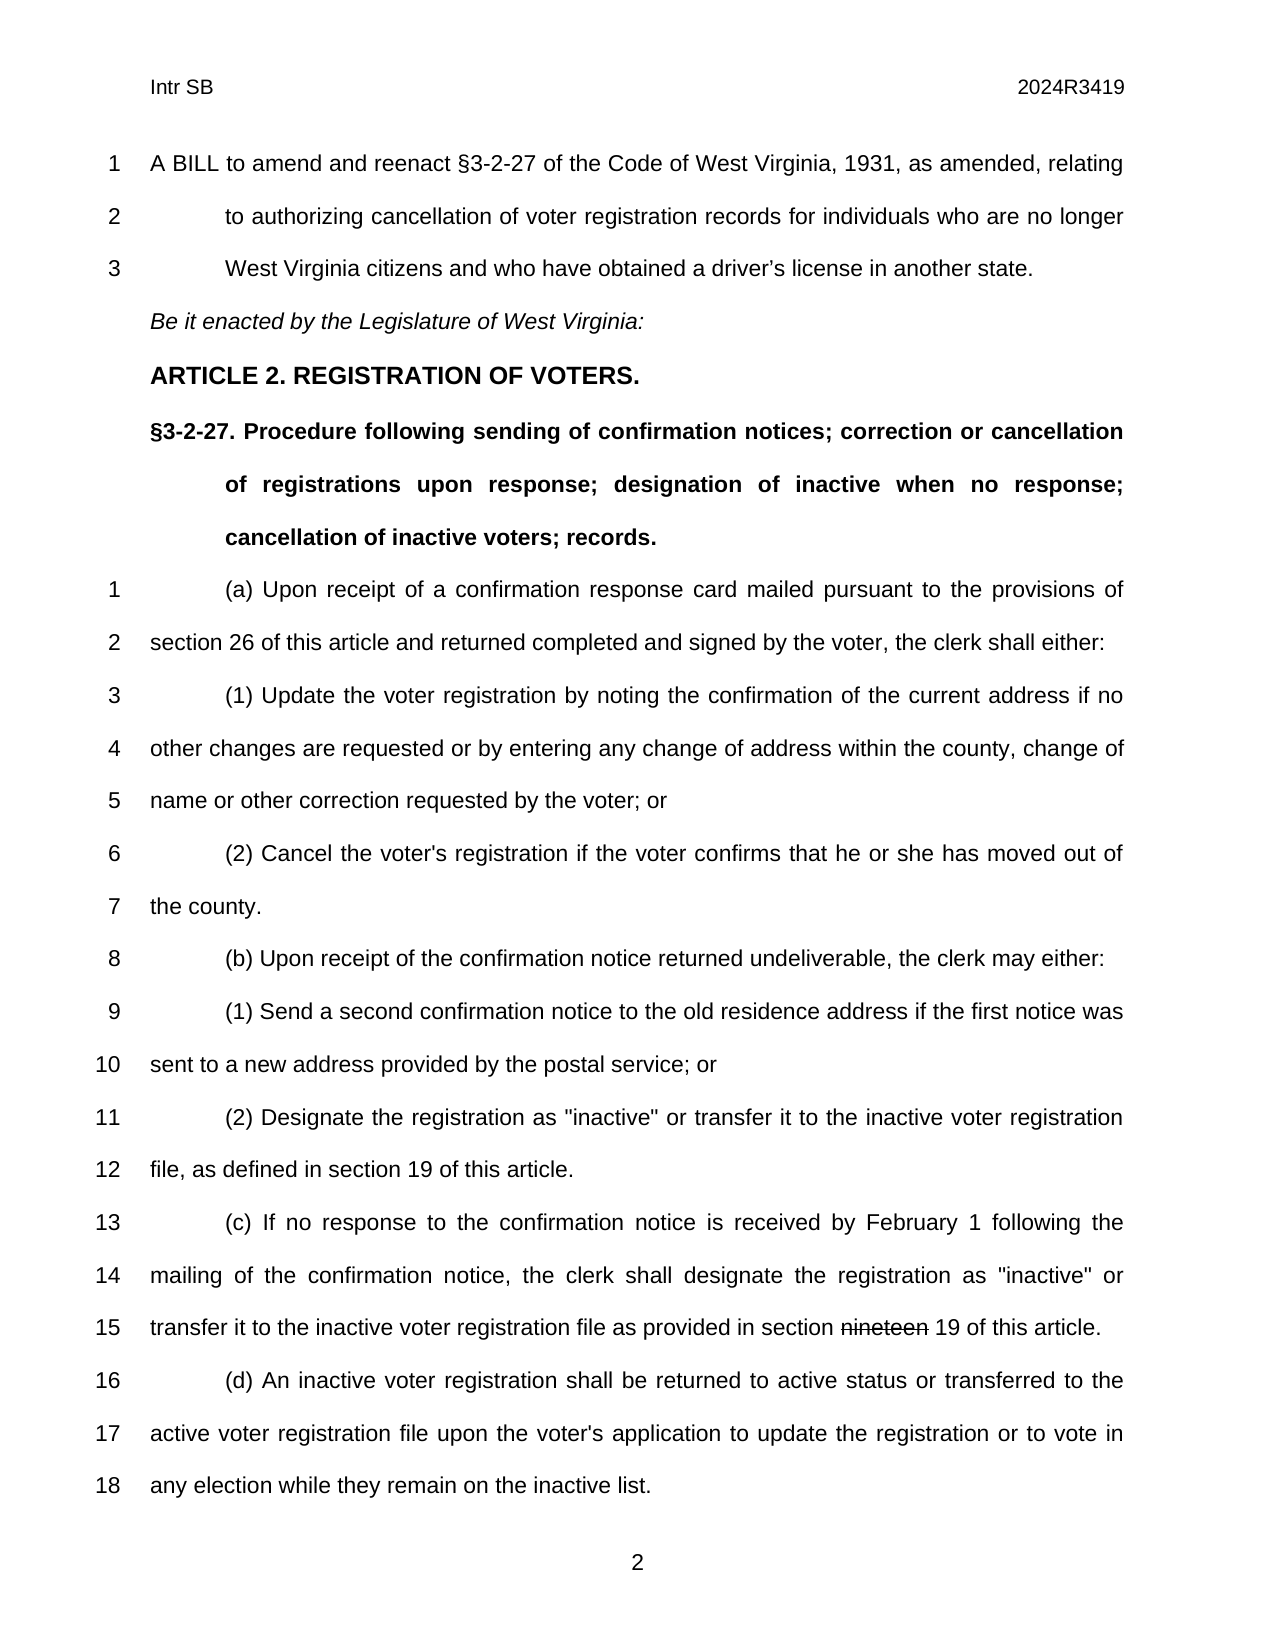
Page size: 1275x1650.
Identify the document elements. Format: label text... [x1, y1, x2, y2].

text (2) Designate the registration as "inactive" or transfer it to the inactive voter registration file, as defined in section 19 of this article. [150, 1103, 1125, 1183]
text (1) Send a second confirmation notice to the old residence address if the first notice was sent to a new address provided by the postal service; or [150, 998, 1125, 1077]
subtitle ARTICLE 2. REGISTRATION OF VOTERS. [150, 361, 1125, 389]
subtitle §3-2-27. Procedure following sending of confirmation notices; correction or cancellation of registrations upon response; designation of inactive when no response; cancellation of inactive voters; records. [150, 418, 1125, 550]
text (1) Update the voter registration by noting the confirmation of the current address if no other changes are requested or by entering any change of address within the county, change of name or other correction requested by the voter; or [150, 682, 1125, 814]
text (b) Upon receipt of the confirmation notice returned undeliverable, the clerk may either: [150, 945, 1125, 972]
text Be it enacted by the Legislature of West Virginia: [150, 308, 1125, 334]
text (c) If no response to the confirmation notice is received by February 1 following the mailing of the confirmation notice, the clerk shall designate the registration as "inactive" or transfer it to the inactive voter registration file as provided in section nineteen 19 of this article. [150, 1209, 1125, 1341]
text (d) An inactive voter registration shall be returned to active status or transferred to the active voter registration file upon the voter's application to update the registration or to vote in any election while they remain on the inactive list. [150, 1367, 1125, 1499]
text (a) Upon receipt of a confirmation response card mailed pursuant to the provisions of section 26 of this article and returned completed and signed by the voter, the clerk shall either: [150, 576, 1125, 656]
title A BILL to amend and reenact §3-2-27 of the Code of West Virginia, 1931, as amended, relating to authorizing cancellation of voter registration records for individuals who are no longer West Virginia citizens and who have obtained a driver’s license in another state. [150, 150, 1125, 282]
text (2) Cancel the voter's registration if the voter confirms that he or she has moved out of the county. [150, 840, 1125, 919]
